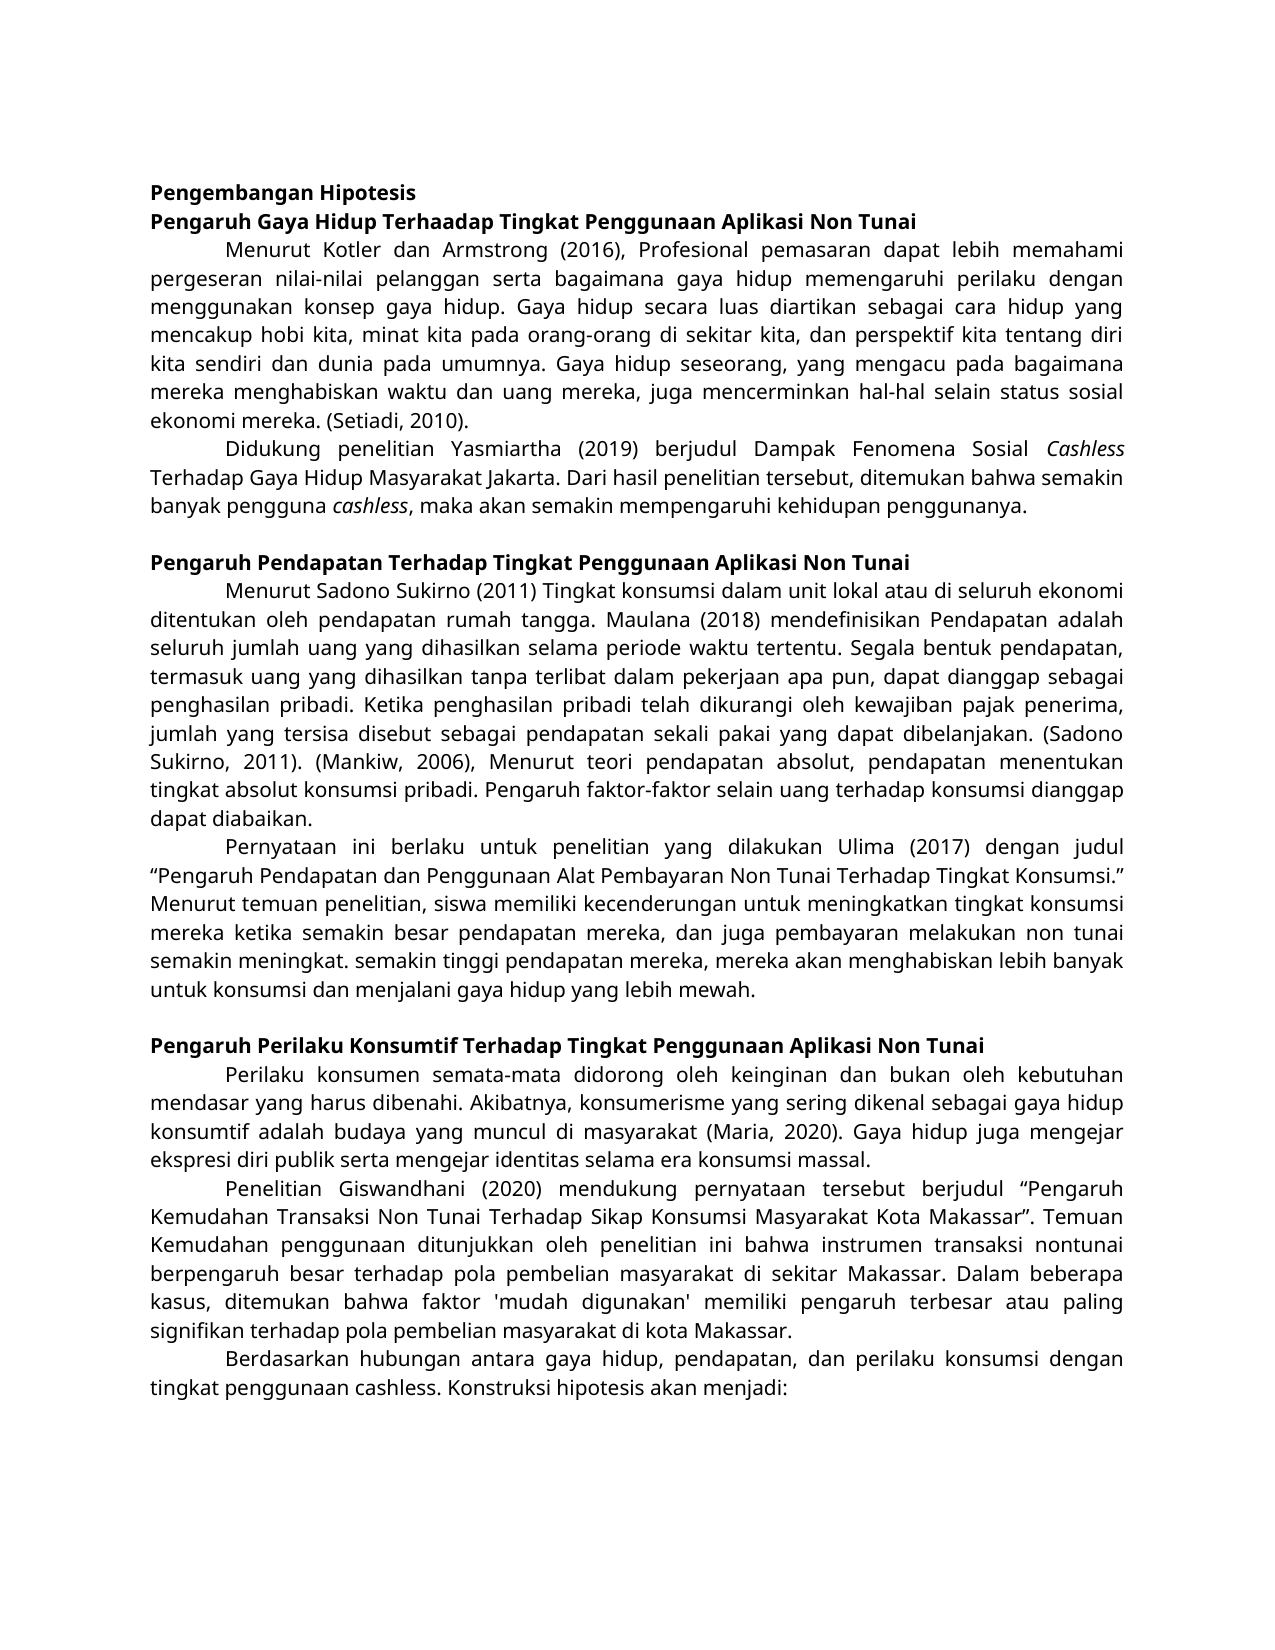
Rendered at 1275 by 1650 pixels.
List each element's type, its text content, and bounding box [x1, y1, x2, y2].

text Menurut Sadono Sukirno (2011) Tingkat konsumsi dalam unit lokal atau di seluruh ekonomi ditentukan oleh pendapatan rumah tangga. Maulana (2018) mendefinisikan Pendapatan adalah seluruh jumlah uang yang dihasilkan selama periode waktu tertentu. Segala bentuk pendapatan, termasuk uang yang dihasilkan tanpa terlibat dalam pekerjaan apa pun, dapat dianggap sebagai penghasilan pribadi. Ketika penghasilan pribadi telah dikurangi oleh kewajiban pajak penerima, jumlah yang tersisa disebut sebagai pendapatan sekali pakai yang dapat dibelanjakan. (Sadono Sukirno, 2011). (Mankiw, 2006), Menurut teori pendapatan absolut, pendapatan menentukan tingkat absolut konsumsi pribadi. Pengaruh faktor-faktor selain uang terhadap konsumsi dianggap dapat diabaikan. [150, 577, 1125, 832]
text Pengembangan Hipotesis [150, 178, 1125, 207]
text Menurut Kotler dan Armstrong (2016), Profesional pemasaran dapat lebih memahami pergeseran nilai-nilai pelanggan serta bagaimana gaya hidup memengaruhi perilaku dengan menggunakan konsep gaya hidup. Gaya hidup secara luas diartikan sebagai cara hidup yang mencakup hobi kita, minat kita pada orang-orang di sekitar kita, dan perspektif kita tentang diri kita sendiri dan dunia pada umumnya. Gaya hidup seseorang, yang mengacu pada bagaimana mereka menghabiskan waktu dan uang mereka, juga mencerminkan hal-hal selain status sosial ekonomi mereka. (Setiadi, 2010). [150, 235, 1125, 434]
text Penelitian Giswandhani (2020) mendukung pernyataan tersebut berjudul “Pengaruh Kemudahan Transaksi Non Tunai Terhadap Sikap Konsumsi Masyarakat Kota Makassar”. Temuan Kemudahan penggunaan ditunjukkan oleh penelitian ini bahwa instrumen transaksi nontunai berpengaruh besar terhadap pola pembelian masyarakat di sekitar Makassar. Dalam beberapa kasus, ditemukan bahwa faktor 'mudah digunakan' memiliki pengaruh terbesar atau paling signifikan terhadap pola pembelian masyarakat di kota Makassar. [150, 1174, 1125, 1344]
text Pengaruh Pendapatan Terhadap Tingkat Penggunaan Aplikasi Non Tunai [150, 548, 1125, 577]
text Pernyataan ini berlaku untuk penelitian yang dilakukan Ulima (2017) dengan judul “Pengaruh Pendapatan dan Penggunaan Alat Pembayaran Non Tunai Terhadap Tingkat Konsumsi.” Menurut temuan penelitian, siswa memiliki kecenderungan untuk meningkatkan tingkat konsumsi mereka ketika semakin besar pendapatan mereka, dan juga pembayaran melakukan non tunai semakin meningkat. semakin tinggi pendapatan mereka, mereka akan menghabiskan lebih banyak untuk konsumsi dan menjalani gaya hidup yang lebih mewah. [150, 832, 1125, 1003]
text Perilaku konsumen semata-mata didorong oleh keinginan dan bukan oleh kebutuhan mendasar yang harus dibenahi. Akibatnya, konsumerisme yang sering dikenal sebagai gaya hidup konsumtif adalah budaya yang muncul di masyarakat (Maria, 2020). Gaya hidup juga mengejar ekspresi diri publik serta mengejar identitas selama era konsumsi massal. [150, 1060, 1125, 1174]
text Pengaruh Gaya Hidup Terhaadap Tingkat Penggunaan Aplikasi Non Tunai [150, 207, 1125, 235]
text Didukung penelitian Yasmiartha (2019) berjudul Dampak Fenomena Sosial Cashless Terhadap Gaya Hidup Masyarakat Jakarta. Dari hasil penelitian tersebut, ditemukan bahwa semakin banyak pengguna cashless, maka akan semakin mempengaruhi kehidupan penggunanya. [150, 434, 1125, 520]
text Berdasarkan hubungan antara gaya hidup, pendapatan, dan perilaku konsumsi dengan tingkat penggunaan cashless. Konstruksi hipotesis akan menjadi: [150, 1344, 1125, 1401]
text Pengaruh Perilaku Konsumtif Terhadap Tingkat Penggunaan Aplikasi Non Tunai [150, 1032, 1125, 1060]
